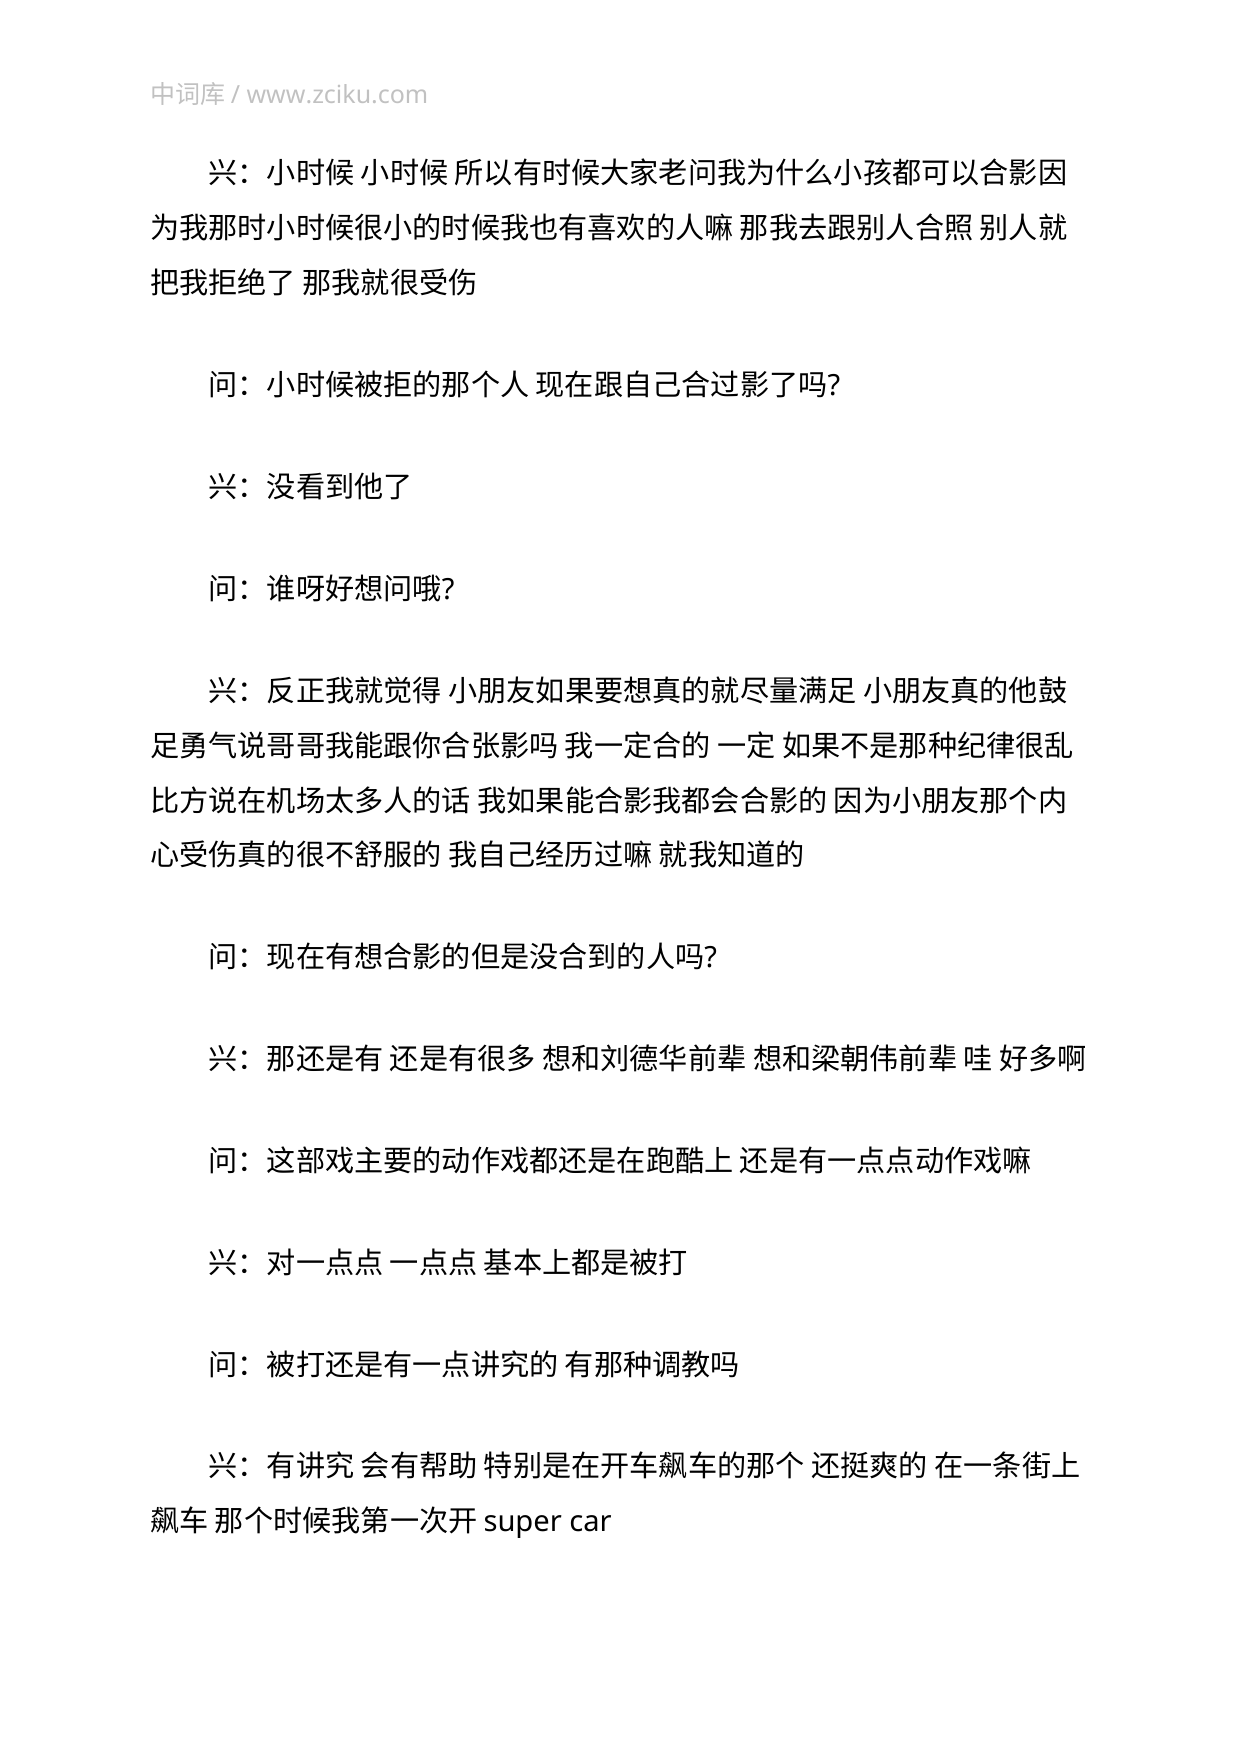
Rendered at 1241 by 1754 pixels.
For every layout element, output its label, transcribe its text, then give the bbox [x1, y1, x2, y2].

text 兴：没看到他了 [150, 463, 1090, 506]
text 问：小时候被拒的那个人 现在跟自己合过影了吗? [150, 362, 1090, 404]
text 兴：有讲究 会有帮助 特别是在开车飙车的那个 还挺爽的 在一条街上飙车 那个时候我第一次开super car [150, 1443, 1090, 1540]
text 兴：对一点点 一点点 基本上都是被打 [150, 1239, 1090, 1282]
text 问：被打还是有一点讲究的 有那种调教吗 [150, 1341, 1090, 1383]
text 问：这部戏主要的动作戏都还是在跑酷上 还是有一点点动作戏嘛 [150, 1137, 1090, 1180]
text 问：谁呀好想问哦? [150, 565, 1090, 608]
text 兴：小时候 小时候 所以有时候大家老问我为什么小孩都可以合影因为我那时小时候很小的时候我也有喜欢的人嘛 那我去跟别人合照 别人就把我拒绝了 那我就很受伤 [150, 150, 1090, 302]
text 兴：反正我就觉得 小朋友如果要想真的就尽量满足 小朋友真的他鼓足勇气说哥哥我能跟你合张影吗 我一定合的 一定 如果不是那种纪律很乱 比方说在机场太多人的话 我如果能合影我都会合影的 因为小朋友那个内心受伤真的很不舒服的 我自己经历过嘛 就我知道的 [150, 667, 1090, 874]
text 兴：那还是有 还是有很多 想和刘德华前辈 想和梁朝伟前辈 哇 好多啊 [150, 1036, 1090, 1078]
text 问：现在有想合影的但是没合到的人吗? [150, 934, 1090, 976]
